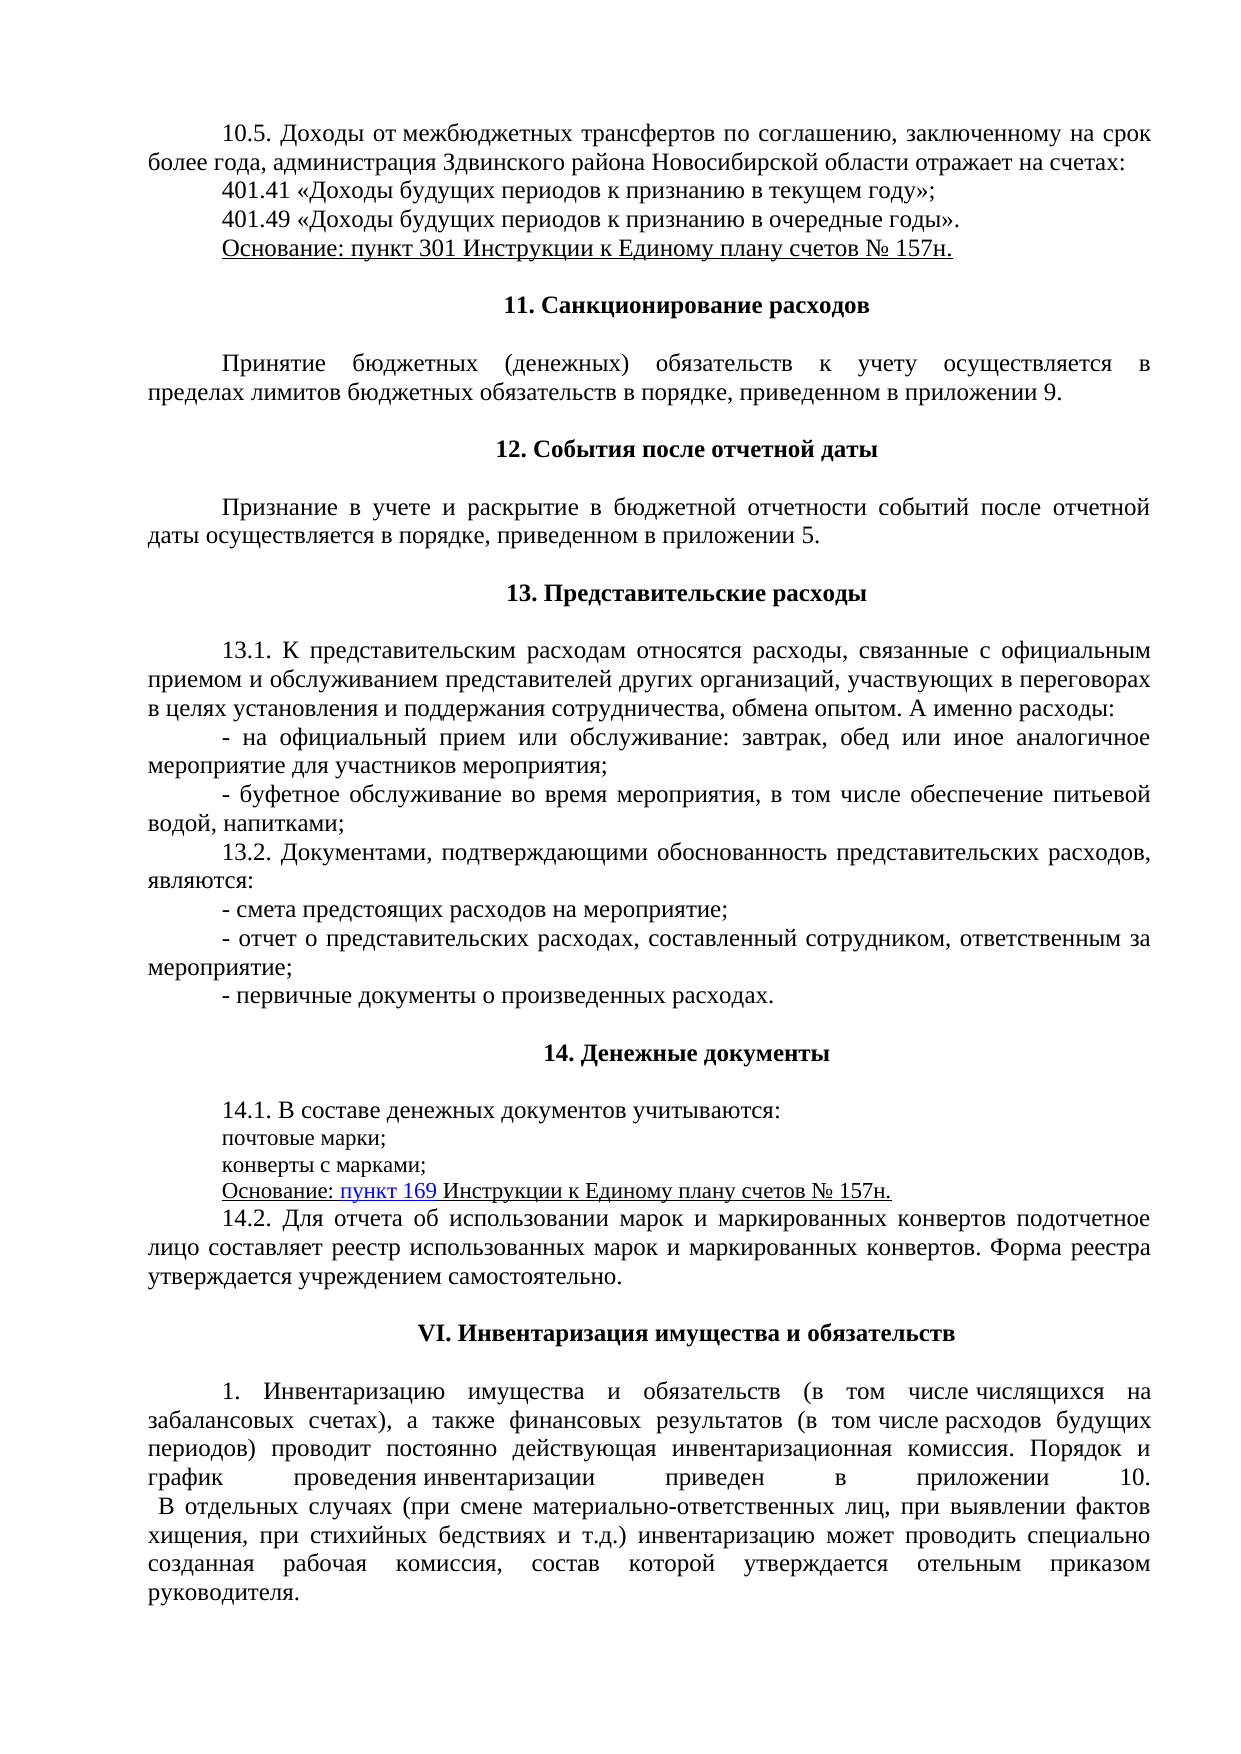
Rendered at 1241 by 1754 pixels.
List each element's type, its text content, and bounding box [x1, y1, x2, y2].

text Признание в учете и раскрытие в бюджетной отчетности событий после отчетной даты осуществляется в порядке, приведенном в приложении 5. [148, 492, 1152, 549]
text 401.49 «Доходы будущих периодов к признанию в очередные годы». [148, 204, 1152, 233]
text VI. Инвентаризация имущества и обязательств [148, 1318, 1152, 1347]
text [148, 1376, 1152, 1606]
text 11. Санкционирование расходов [148, 291, 1152, 319]
text - первичные документы о произведенных расходах. [148, 981, 1152, 1009]
text 13.1. К представительским расходам относятся расходы, связанные с официальным приемом и обслуживанием представителей других организаций, участвующих в переговорах в целях установления и поддержания сотрудничества, обмена опытом. А именно расходы: [148, 636, 1152, 722]
text 14.2. Для отчета об использовании марок и маркированных конвертов подотчетное лицо составляет реестр использованных марок и маркированных конвертов. Форма реестра утверждается учреждением самостоятельно. [148, 1203, 1152, 1290]
text - отчет о представительских расходах, составленный сотрудником, ответственным за мероприятие; [148, 923, 1152, 981]
text 14.1. В составе денежных документов учитываются: [148, 1096, 1152, 1124]
text 13. Представительские расходы [148, 578, 1152, 607]
text - буфетное обслуживание во время мероприятия, в том числе обеспечение питьевой водой, напитками; [148, 779, 1152, 837]
text конверты с марками; [148, 1151, 1152, 1177]
text 14. Денежные документы [148, 1038, 1152, 1067]
text - смета предстоящих расходов на мероприятие; [148, 894, 1152, 923]
text 10.5. Доходы от межбюджетных трансфертов по соглашению, заключенному на срок более года, администрация Здвинского района Новосибирской области отражает на счетах: [148, 118, 1152, 176]
text - на официальный прием или обслуживание: завтрак, обед или иное аналогичное мероприятие для участников мероприятия; [148, 722, 1152, 779]
text 12. События после отчетной даты [148, 434, 1152, 463]
text 401.41 «Доходы будущих периодов к признанию в текущем году»; [148, 176, 1152, 204]
text Основание: пункт 301 Инструкции к Единому плану счетов № 157н. [148, 233, 1152, 262]
text Основание: пункт 169 Инструкции к Единому плану счетов № 157н. [148, 1177, 1152, 1203]
text 13.2. Документами, подтверждающими обоснованность представительских расходов, являются: [148, 837, 1152, 894]
text почтовые марки; [148, 1124, 1152, 1151]
text Принятие бюджетных (денежных) обязательств к учету осуществляется в пределах лимитов бюджетных обязательств в порядке, приведенном в приложении 9. [148, 348, 1152, 406]
